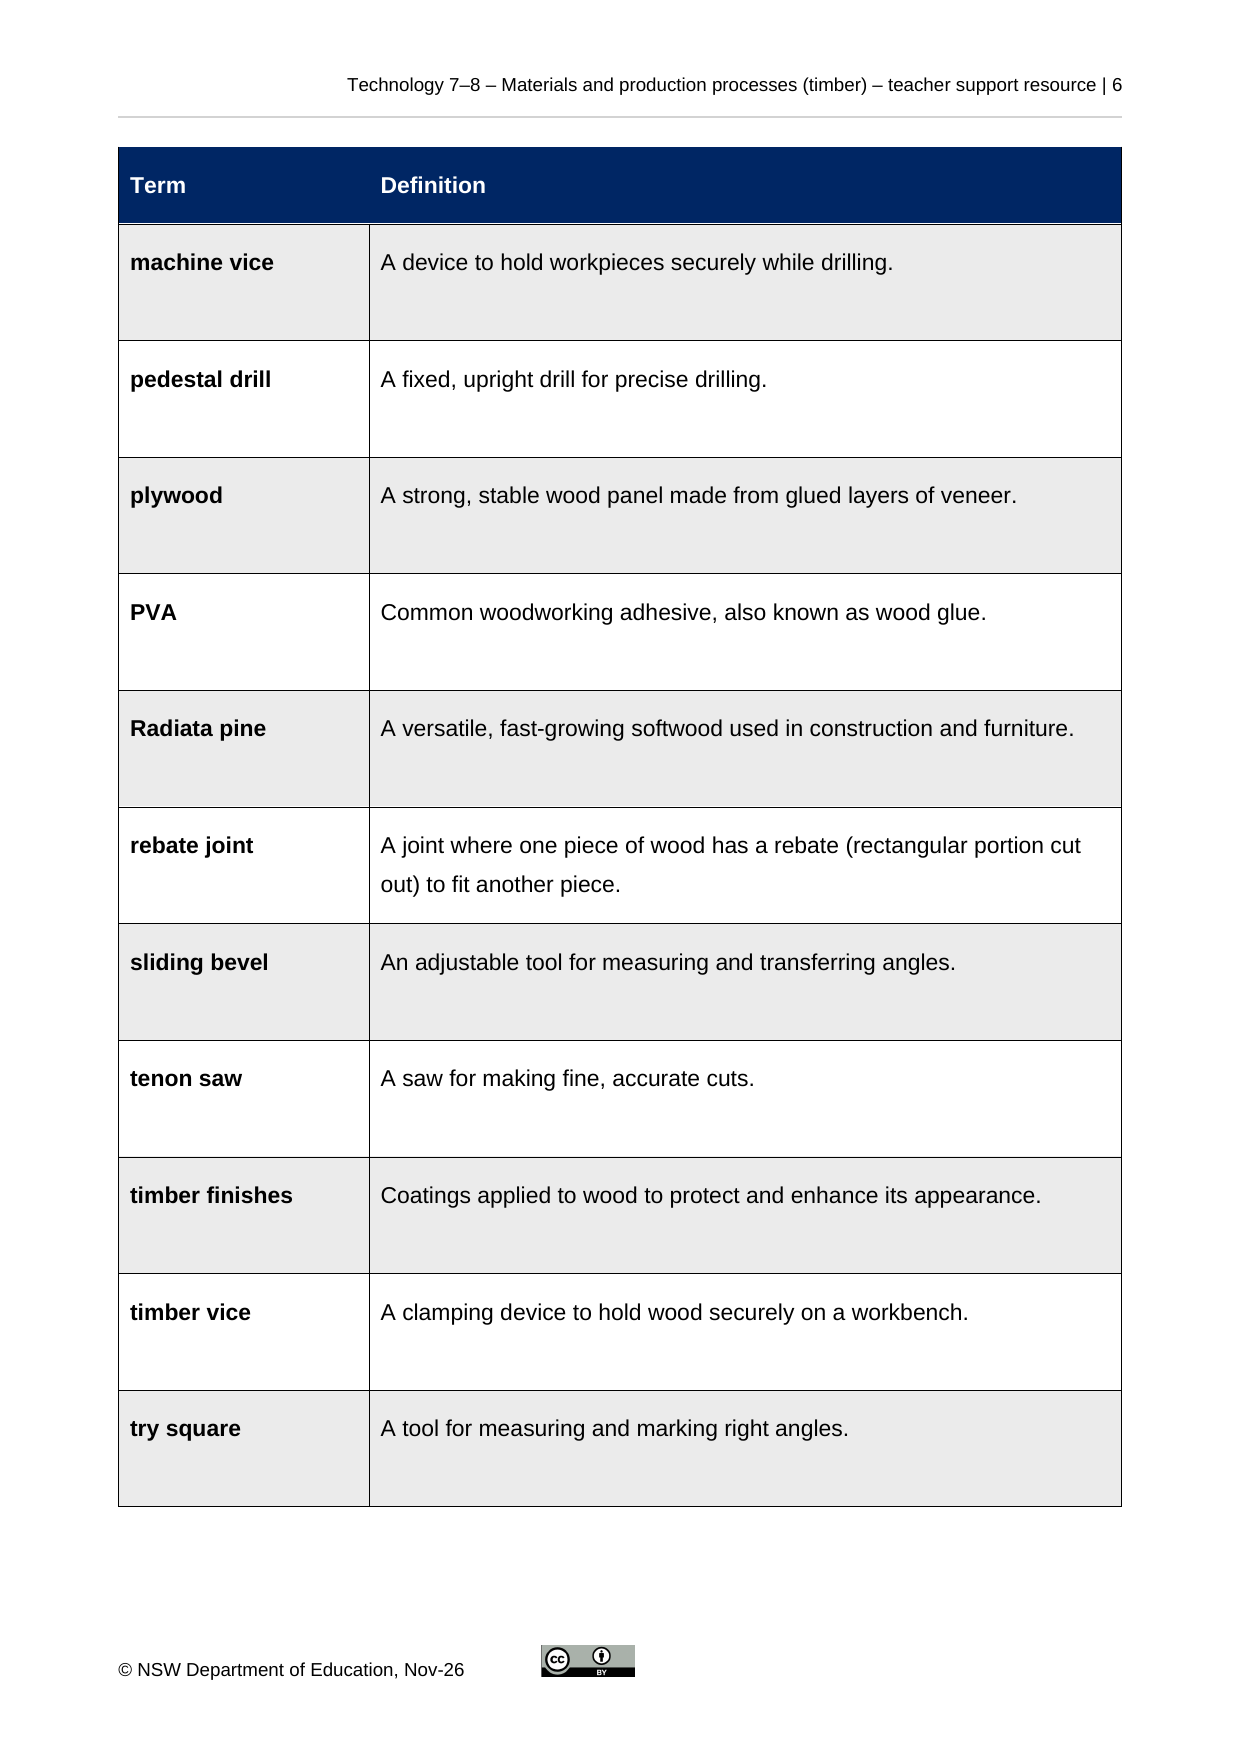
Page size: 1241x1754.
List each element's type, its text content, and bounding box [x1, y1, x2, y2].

table_cell A device to hold workpieces securely while drilling. [370, 225, 1121, 340]
table_cell sliding bevel [119, 924, 369, 1040]
table_header Definition [369, 147, 1121, 223]
table_cell PVA [119, 574, 369, 690]
table_cell A clamping device to hold wood securely on a workbench. [370, 1274, 1121, 1389]
table_cell A joint where one piece of wood has a rebate (rectangular portion cut out) to fit another piece. [370, 808, 1121, 923]
table_cell pedestal drill [119, 341, 369, 457]
table_cell Coatings applied to wood to protect and enhance its appearance. [370, 1158, 1121, 1273]
table_header Term [119, 147, 369, 223]
table_cell A saw for making fine, accurate cuts. [370, 1041, 1121, 1156]
table_cell timber finishes [119, 1158, 369, 1273]
table_cell A fixed, upright drill for precise drilling. [370, 341, 1121, 457]
table_cell A tool for measuring and marking right angles. [370, 1391, 1121, 1506]
table_cell Radiata pine [119, 691, 369, 806]
picture [541, 1645, 635, 1677]
table_cell machine vice [119, 225, 369, 340]
table_cell Common woodworking adhesive, also known as wood glue. [370, 574, 1121, 690]
table_cell rebate joint [119, 808, 369, 923]
table_cell A versatile, fast-growing softwood used in construction and furniture. [370, 691, 1121, 806]
table_cell timber vice [119, 1274, 369, 1389]
table_cell A strong, stable wood panel made from glued layers of veneer. [370, 458, 1121, 573]
table_cell plywood [119, 458, 369, 573]
table_cell tenon saw [119, 1041, 369, 1156]
table_cell An adjustable tool for measuring and transferring angles. [370, 924, 1121, 1040]
table_cell try square [119, 1391, 369, 1506]
